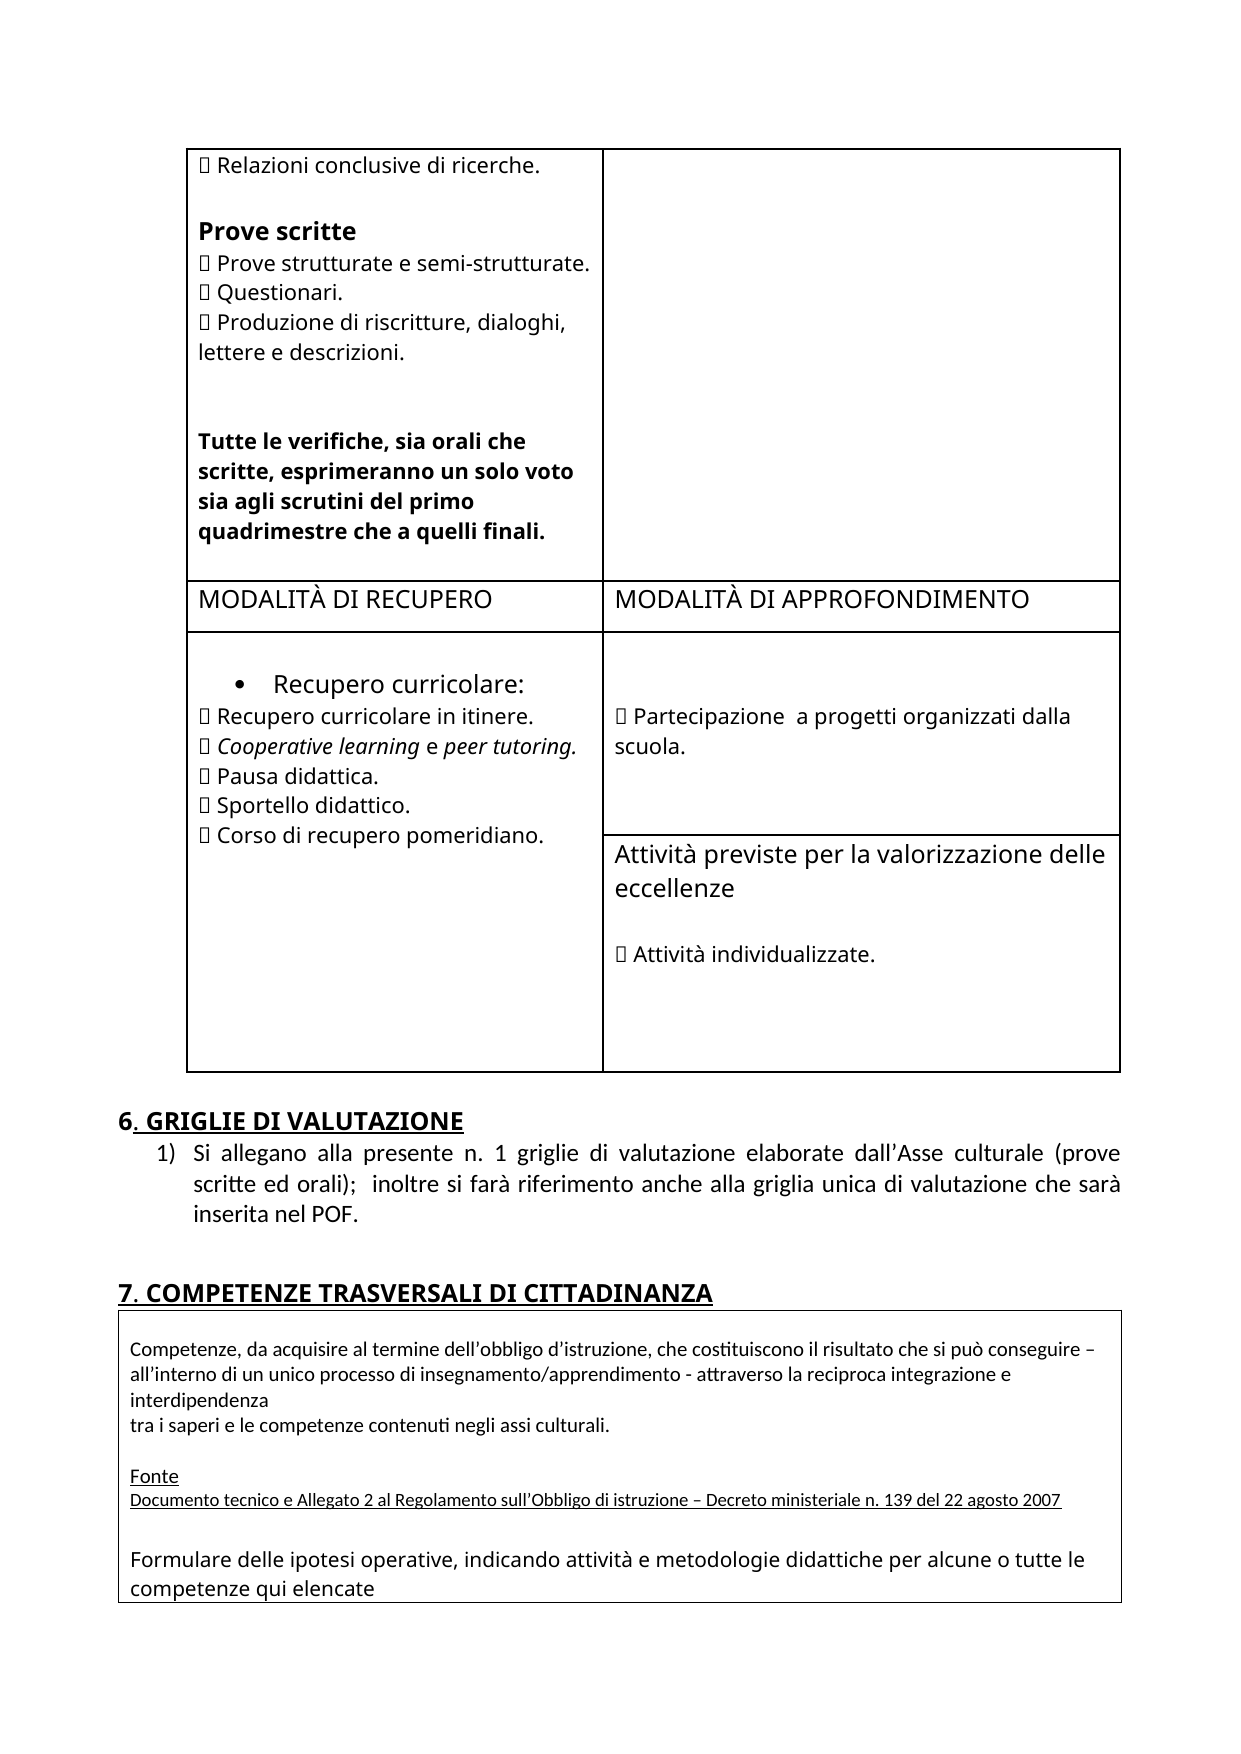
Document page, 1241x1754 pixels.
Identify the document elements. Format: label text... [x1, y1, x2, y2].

table_cell MODALITÀ DI RECUPERO [188, 582, 602, 631]
table_header Competenze, da acquisire al termine dell’obbligo d’istruzione, che costituiscono il risultato che si può conseguire – all’interno di un unico processo di insegnamento/apprendimento - attraverso la reciproca integrazione e interdipendenza tra i saperi e le competenze contenuti negli assi culturali. Fonte Documento tecnico e Allegato 2 al Regolamento sull’Obbligo di istruzione – Decreto ministeriale n. 139 del 22 agosto 2007 Formulare delle ipotesi operative, indicando attività e metodologie didattiche per alcune o tutte le competenze qui elencate [119, 1311, 1121, 1602]
list Si allegano alla presente n. 1 griglie di valutazione elaborate dall’Asse culturale (prove scritte ed orali); inoltre si farà riferimento anche alla griglia unica di valutazione che sarà inserita nel POF. [156, 1137, 1122, 1229]
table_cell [604, 150, 1119, 579]
table_cell Recupero curricolare:  Recupero curricolare in itinere.  Cooperative learning e peer tutoring.  Pausa didattica.  Sportello didattico.  Corso di recupero pomeridiano. [188, 633, 602, 1071]
table_cell MODALITÀ DI APPROFONDIMENTO [604, 582, 1119, 631]
table_cell Attività previste per la valorizzazione delle eccellenze  Attività individualizzate. [604, 836, 1119, 1071]
text 6. GRIGLIE DI VALUTAZIONE [118, 1103, 1122, 1137]
text 7. COMPETENZE TRASVERSALI DI CITTADINANZA [118, 1275, 1122, 1309]
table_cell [188, 150, 602, 579]
table_cell  Partecipazione a progetti organizzati dalla scuola. [604, 633, 1119, 834]
